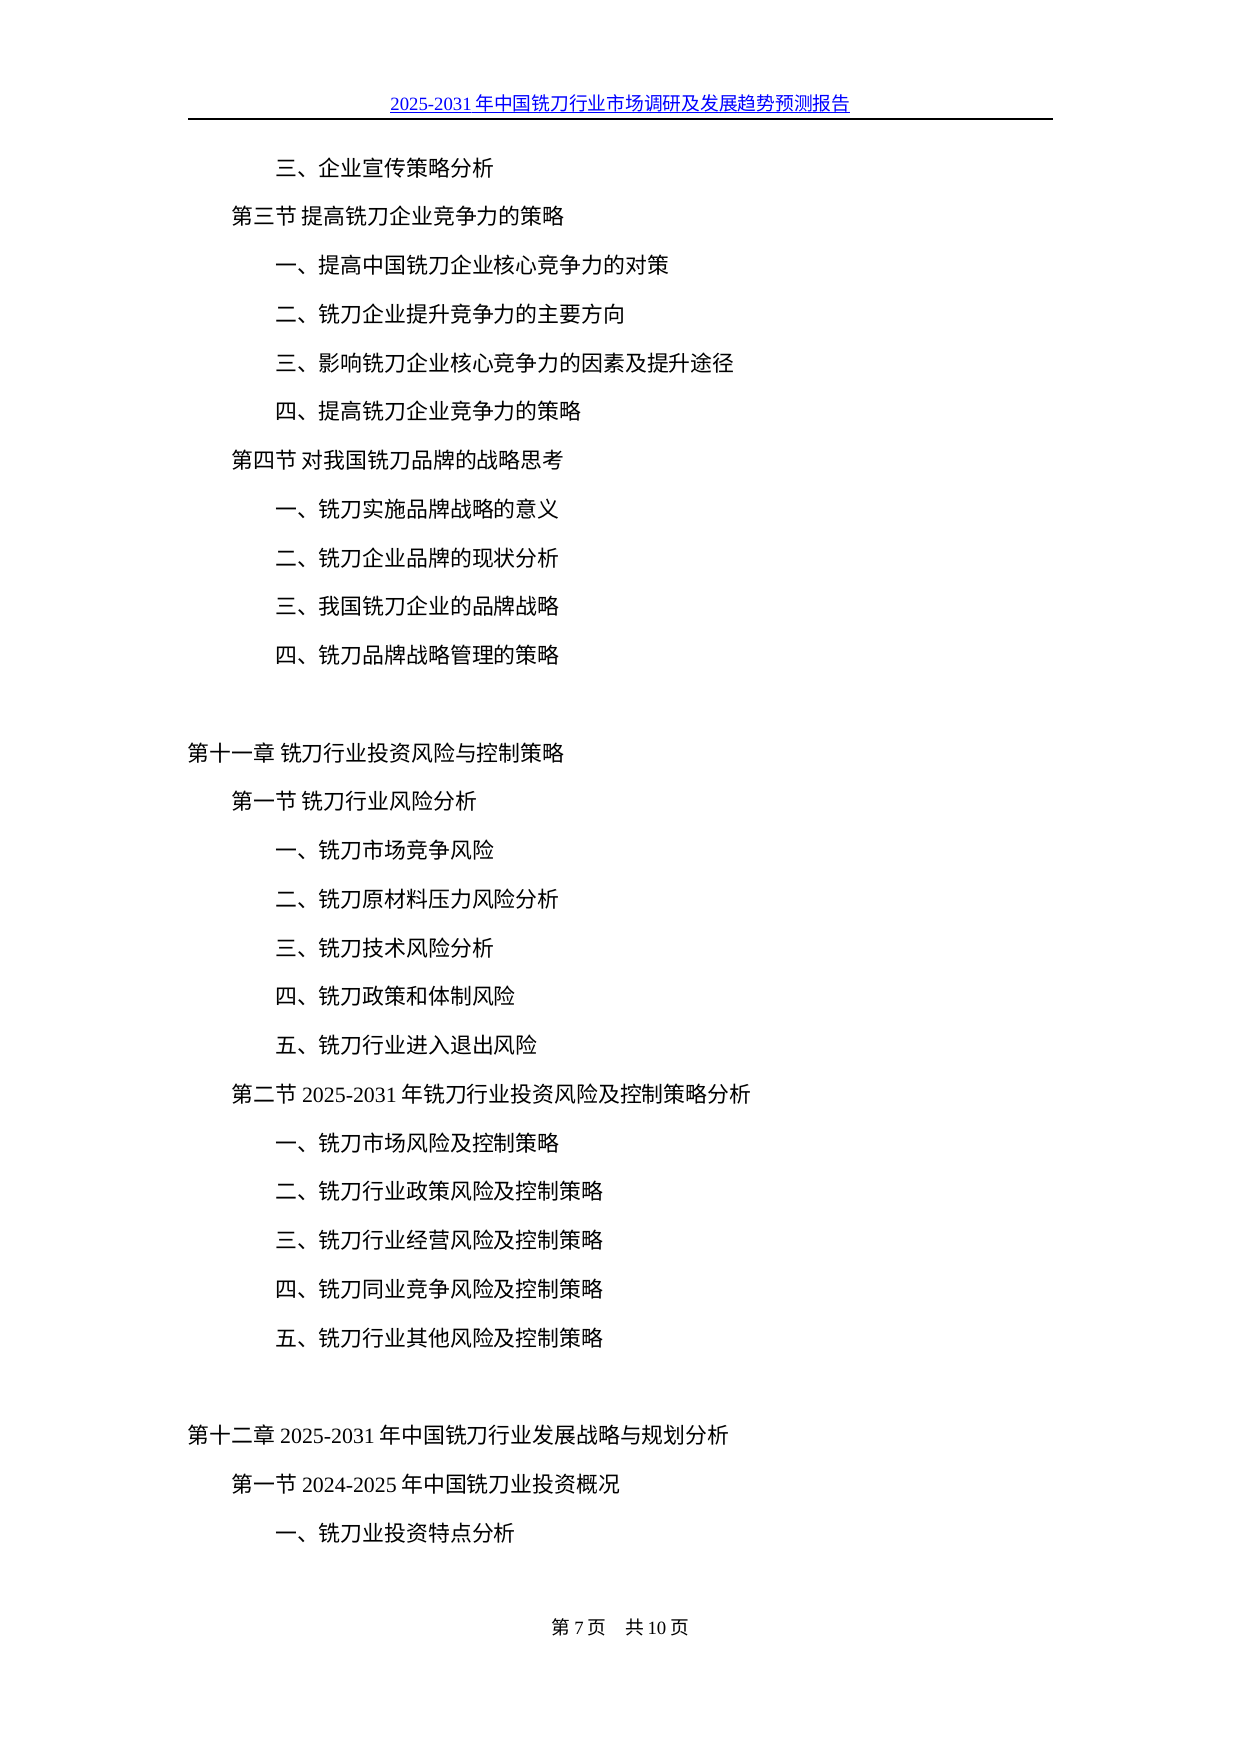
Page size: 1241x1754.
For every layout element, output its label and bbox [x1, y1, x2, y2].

text [187, 150, 1053, 1548]
